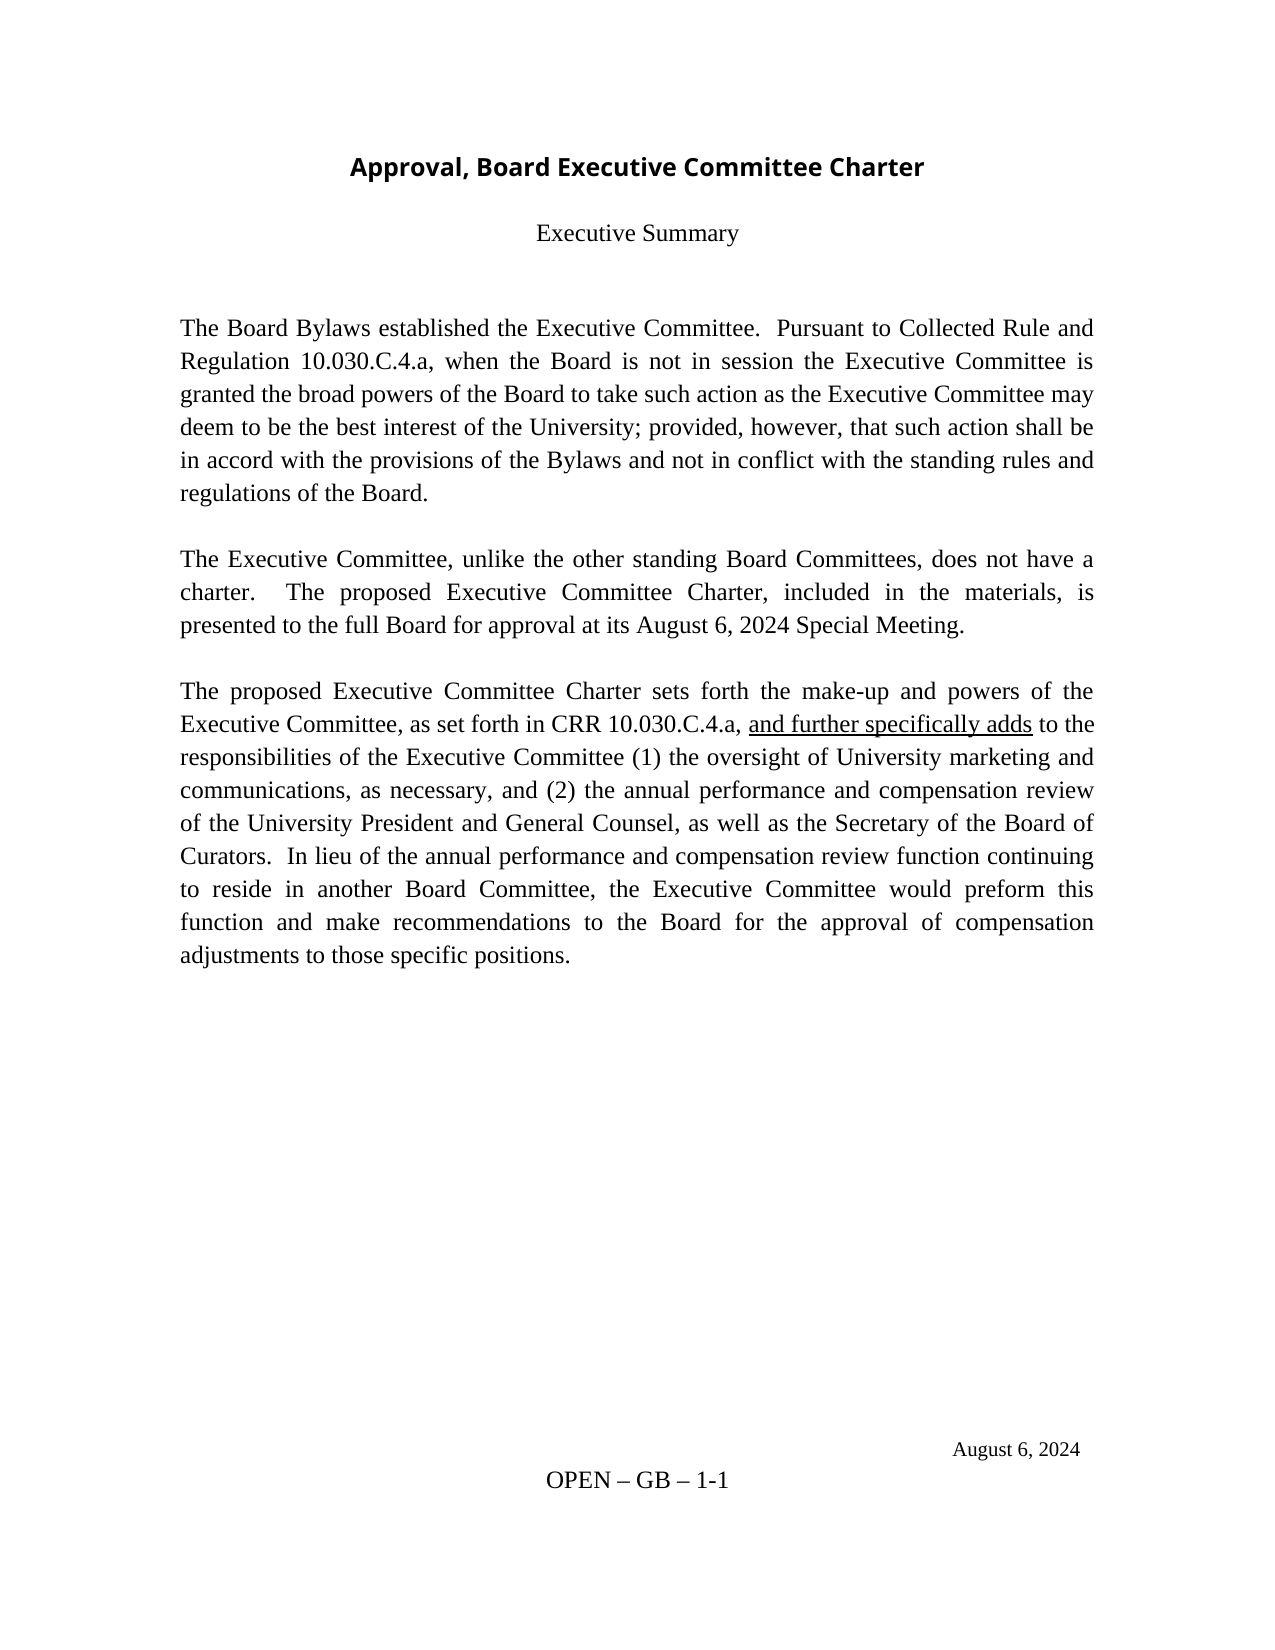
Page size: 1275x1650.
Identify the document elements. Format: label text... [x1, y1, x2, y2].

text The Board Bylaws established the Executive Committee. Pursuant to Collected Rule and Regulation 10.030.C.4.a, when the Board is not in session the Executive Committee is granted the broad powers of the Board to take such action as the Executive Committee may deem to be the best interest of the University; provided, however, that such action shall be in accord with the provisions of the Bylaws and not in conflict with the standing rules and regulations of the Board. [180, 313, 1095, 507]
text The Executive Committee, unlike the other standing Board Committees, does not have a charter. The proposed Executive Committee Charter, included in the materials, is presented to the full Board for approval at its August 6, 2024 Special Meeting. [180, 544, 1095, 639]
text Approval, Board Executive Committee Charter [180, 150, 1095, 184]
text Executive Summary [180, 218, 1095, 247]
text The proposed Executive Committee Charter sets forth the make-up and powers of the Executive Committee, as set forth in CRR 10.030.C.4.a, and further specifically adds to the responsibilities of the Executive Committee (1) the oversight of University marketing and communications, as necessary, and (2) the annual performance and compensation review of the University President and General Counsel, as well as the Secretary of the Board of Curators. In lieu of the annual performance and compensation review function continuing to reside in another Board Committee, the Executive Committee would preform this function and make recommendations to the Board for the approval of compensation adjustments to those specific positions. [180, 676, 1095, 969]
